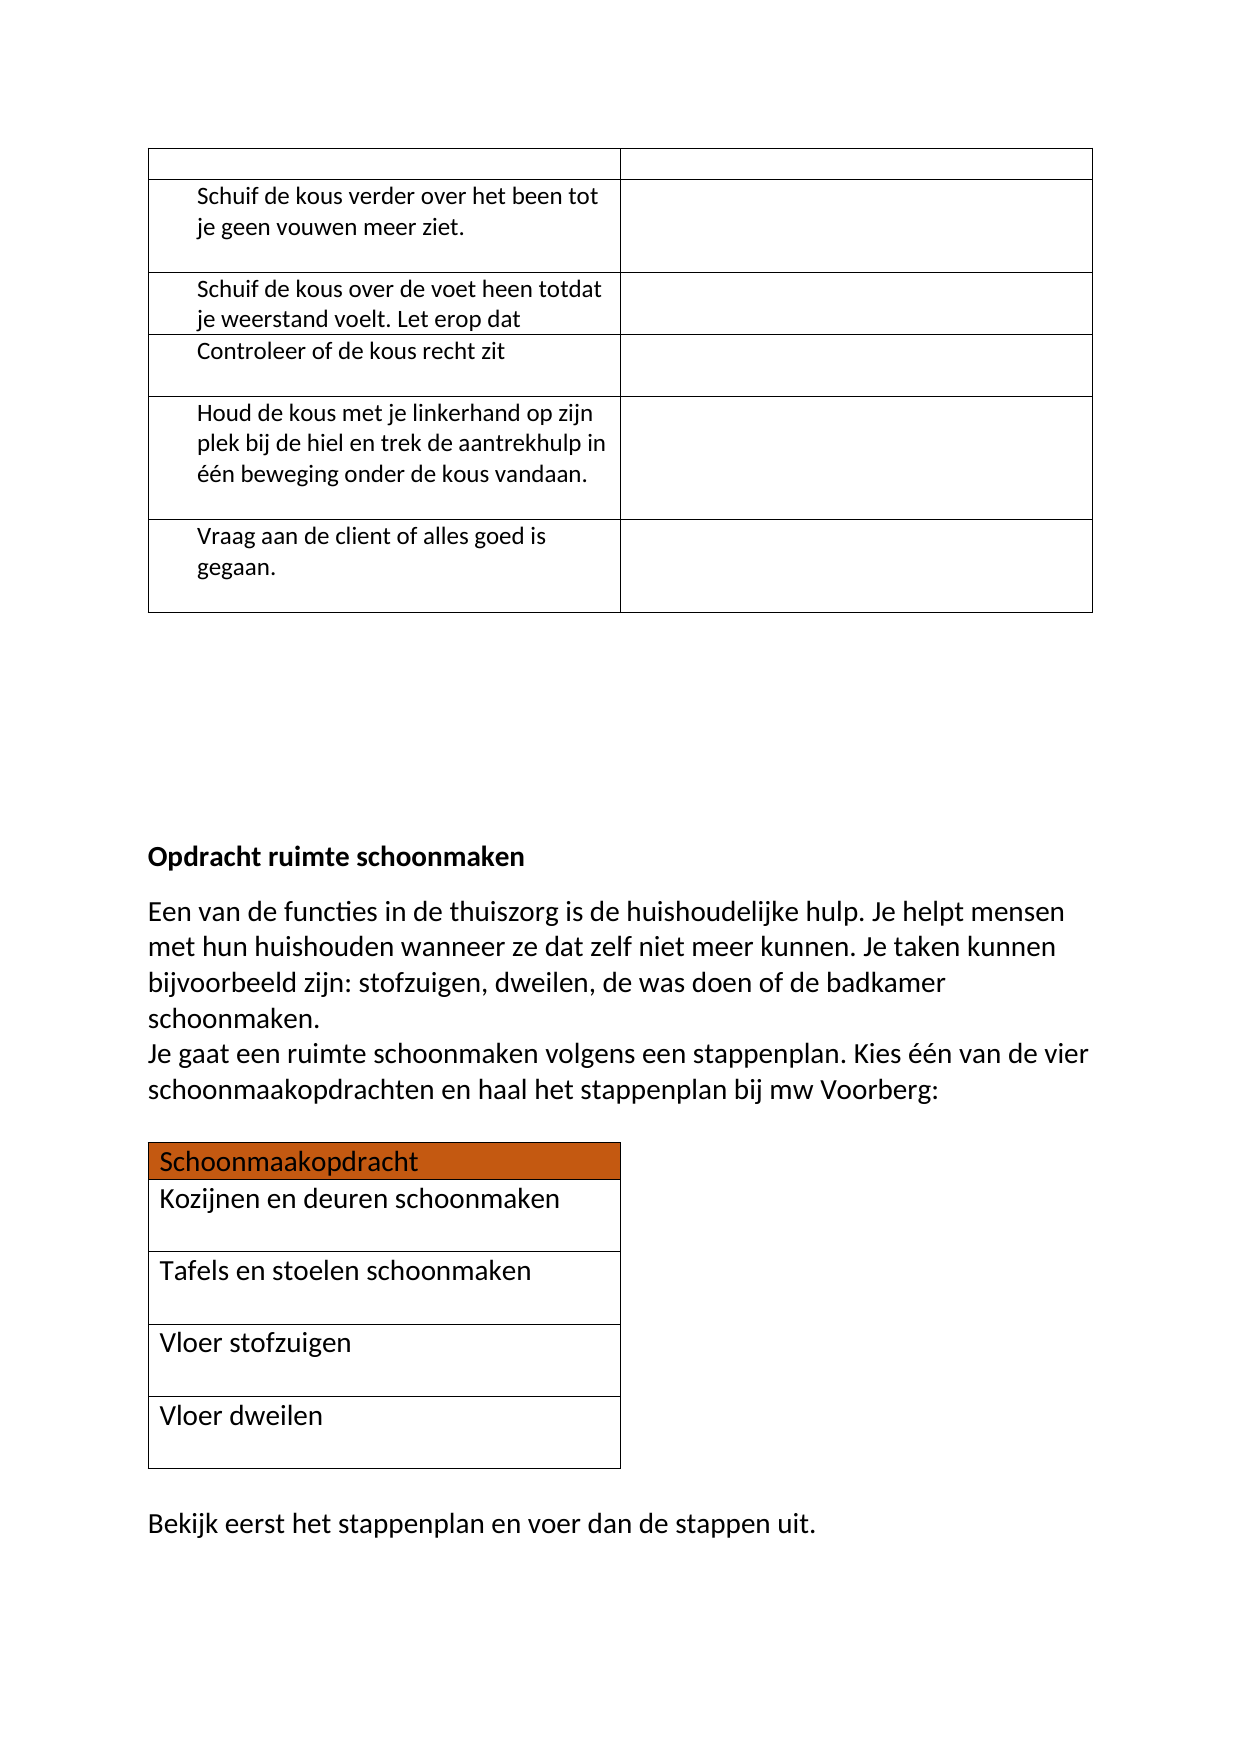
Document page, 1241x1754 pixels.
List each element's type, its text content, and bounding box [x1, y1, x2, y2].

table_cell Kozijnen en deuren schoonmaken [149, 1180, 620, 1251]
table_cell Tafels en stoelen schoonmaken [149, 1252, 620, 1323]
table_header Schoonmaakopdracht [149, 1143, 620, 1179]
table_cell Houd de kous met je linkerhand op zijn plek bij de hiel en trek de aantrekhulp in één beweging onder de kous vandaan. [149, 397, 620, 519]
table_cell [621, 149, 1092, 179]
table_cell [621, 520, 1092, 612]
table_cell [621, 180, 1092, 272]
text Bekijk eerst het stappenplan en voer dan de stappen uit. [148, 1505, 1093, 1540]
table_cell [149, 149, 620, 179]
table_cell Schuif de kous over de voet heen totdat je weerstand voelt. Let erop dat [149, 273, 620, 334]
text Je gaat een ruimte schoonmaken volgens een stappenplan. Kies één van de vier schoonmaakopdrachten en haal het stappenplan bij mw Voorberg: [148, 1035, 1093, 1107]
table_cell [621, 397, 1092, 519]
table_cell Controleer of de kous recht zit [149, 335, 620, 396]
table_cell Vloer dweilen [149, 1397, 620, 1468]
table_cell [621, 273, 1092, 334]
text Een van de functies in de thuiszorg is de huishoudelijke hulp. Je helpt mensen met hun huishouden wanneer ze dat zelf niet meer kunnen. Je taken kunnen bijvoorbeeld zijn: stofzuigen, dweilen, de was doen of de badkamer schoonmaken. [148, 893, 1093, 1035]
text Opdracht ruimte schoonmaken [148, 838, 1093, 873]
table_cell Schuif de kous verder over het been tot je geen vouwen meer ziet. [149, 180, 620, 272]
table_cell [621, 335, 1092, 396]
table_cell Vraag aan de client of alles goed is gegaan. [149, 520, 620, 612]
table_cell Vloer stofzuigen [149, 1325, 620, 1396]
